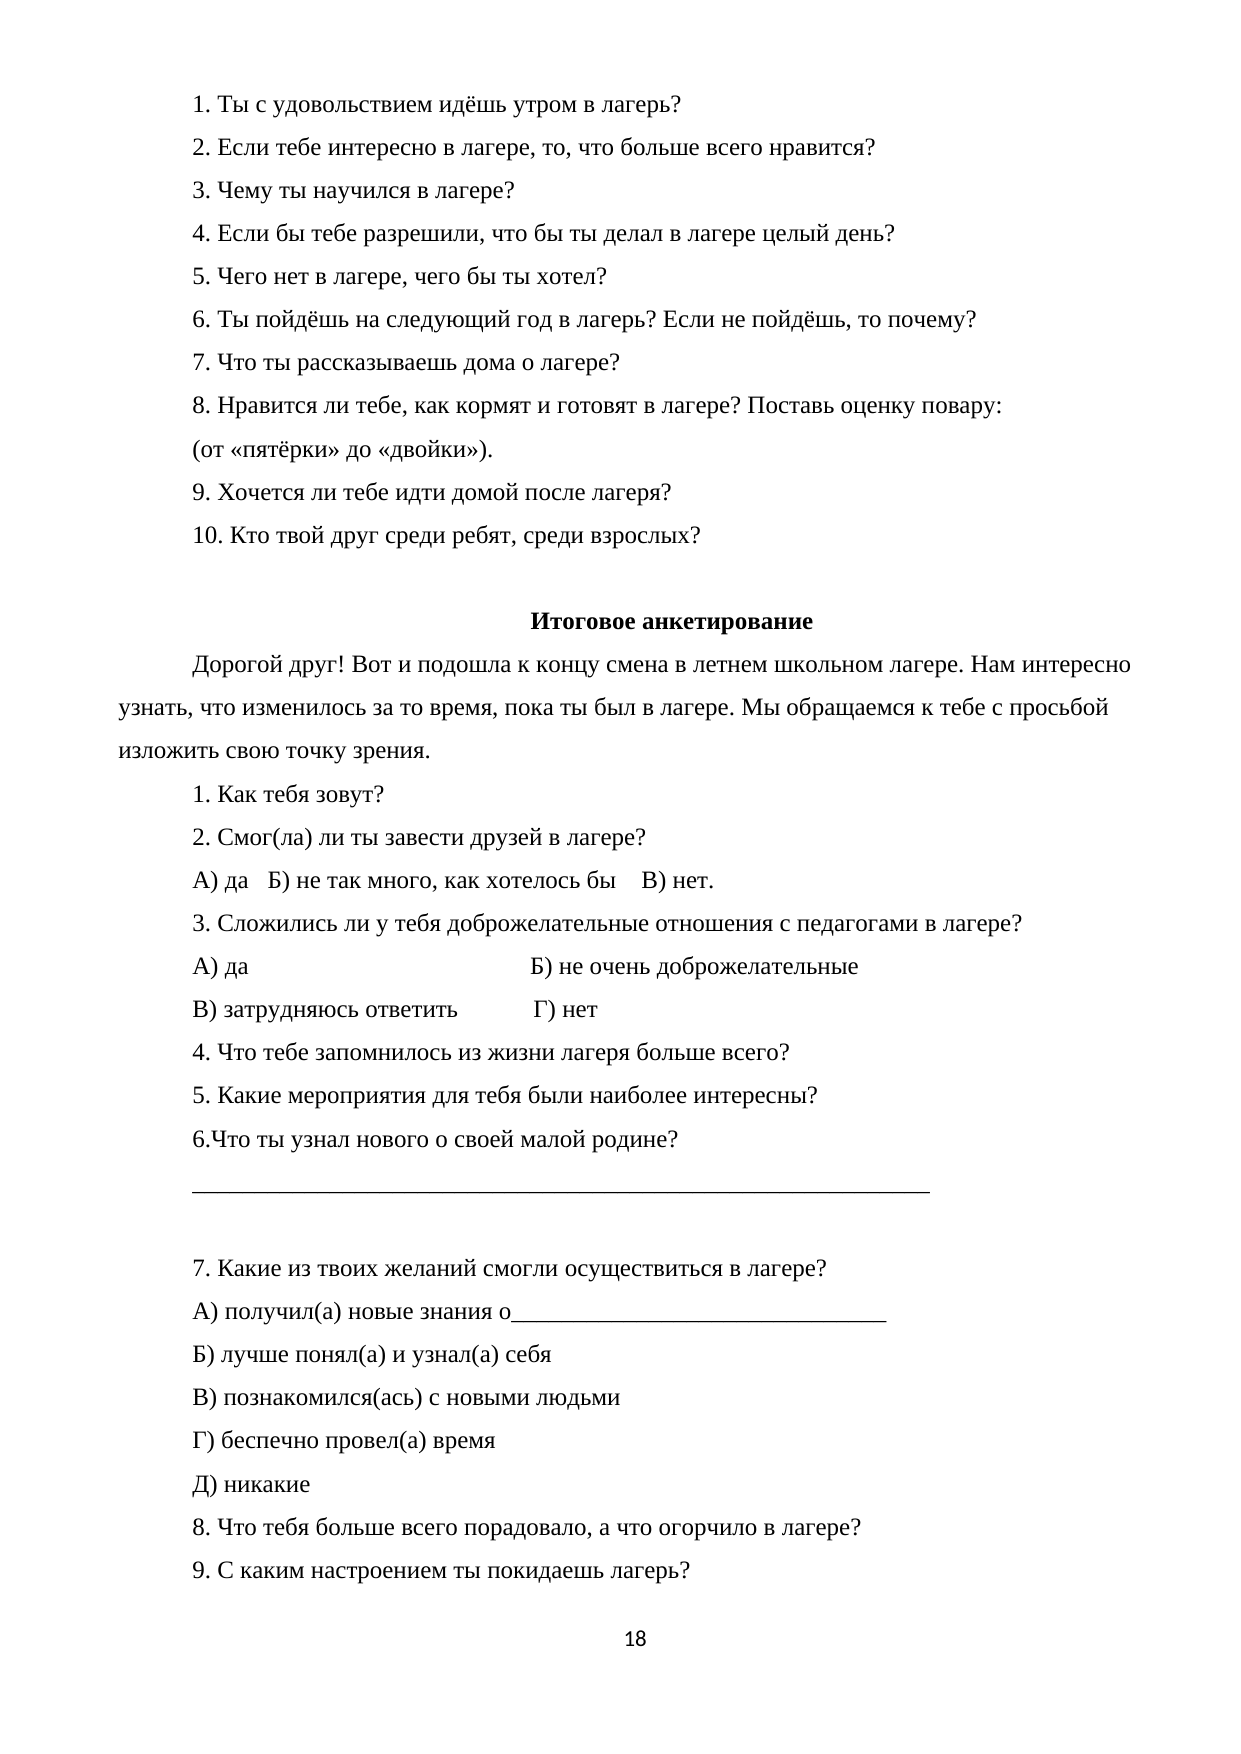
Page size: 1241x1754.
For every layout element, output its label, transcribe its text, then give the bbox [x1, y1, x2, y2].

text 1. Как тебя зовут? [118, 779, 1152, 807]
text 4. Если бы тебе разрешили, что бы ты делал в лагере целый день? [118, 218, 1152, 247]
text А) получил(а) новые знания о______________________________ [118, 1296, 1152, 1325]
text В) познакомился(ась) с новыми людьми [118, 1382, 1152, 1411]
text Д) никакие [118, 1469, 1152, 1497]
text 9. С каким настроением ты покидаешь лагерь? [118, 1555, 1152, 1584]
text В) затрудняюсь ответить Г) нет [118, 994, 1152, 1023]
text 1. Ты с удовольствием идёшь утром в лагерь? [118, 89, 1152, 117]
text 5. Чего нет в лагере, чего бы ты хотел? [118, 261, 1152, 290]
text Итоговое анкетирование [118, 606, 1152, 635]
text ___________________________________________________________ [118, 1167, 1152, 1196]
text 6.Что ты узнал нового о своей малой родине? [118, 1124, 1152, 1152]
text А) да Б) не очень доброжелательные [118, 951, 1152, 980]
text 3. Сложились ли у тебя доброжелательные отношения с педагогами в лагере? [118, 908, 1152, 937]
text 2. Смог(ла) ли ты завести друзей в лагере? [118, 822, 1152, 851]
text 7. Что ты рассказываешь дома о лагере? [118, 347, 1152, 376]
text 8. Нравится ли тебе, как кормят и готовят в лагере? Поставь оценку повару: [118, 391, 1152, 419]
text 2. Если тебе интересно в лагере, то, что больше всего нравится? [118, 132, 1152, 161]
text А) да Б) не так много, как хотелось бы В) нет. [118, 865, 1152, 894]
text 3. Чему ты научился в лагере? [118, 175, 1152, 204]
text 4. Что тебе запомнилось из жизни лагеря больше всего? [118, 1037, 1152, 1066]
text 9. Хочется ли тебе идти домой после лагеря? [118, 477, 1152, 506]
text (от «пятёрки» до «двойки»). [118, 434, 1152, 462]
text 7. Какие из твоих желаний смогли осуществиться в лагере? [118, 1253, 1152, 1282]
text Дорогой друг! Вот и подошла к концу смена в летнем школьном лагере. Нам интересно узнать, что изменилось за то время, пока ты был в лагере. Мы обращаемся к тебе с просьбой изложить свою точку зрения. [118, 649, 1152, 764]
text Б) лучше понял(а) и узнал(а) себя [118, 1339, 1152, 1368]
text 8. Что тебя больше всего порадовало, а что огорчило в лагере? [118, 1512, 1152, 1541]
text 6. Ты пойдёшь на следующий год в лагерь? Если не пойдёшь, то почему? [118, 304, 1152, 333]
text 5. Какие мероприятия для тебя были наиболее интересны? [118, 1081, 1152, 1109]
text 10. Кто твой друг среди ребят, среди взрослых? [118, 520, 1152, 549]
text Г) беспечно провел(а) время [118, 1426, 1152, 1454]
